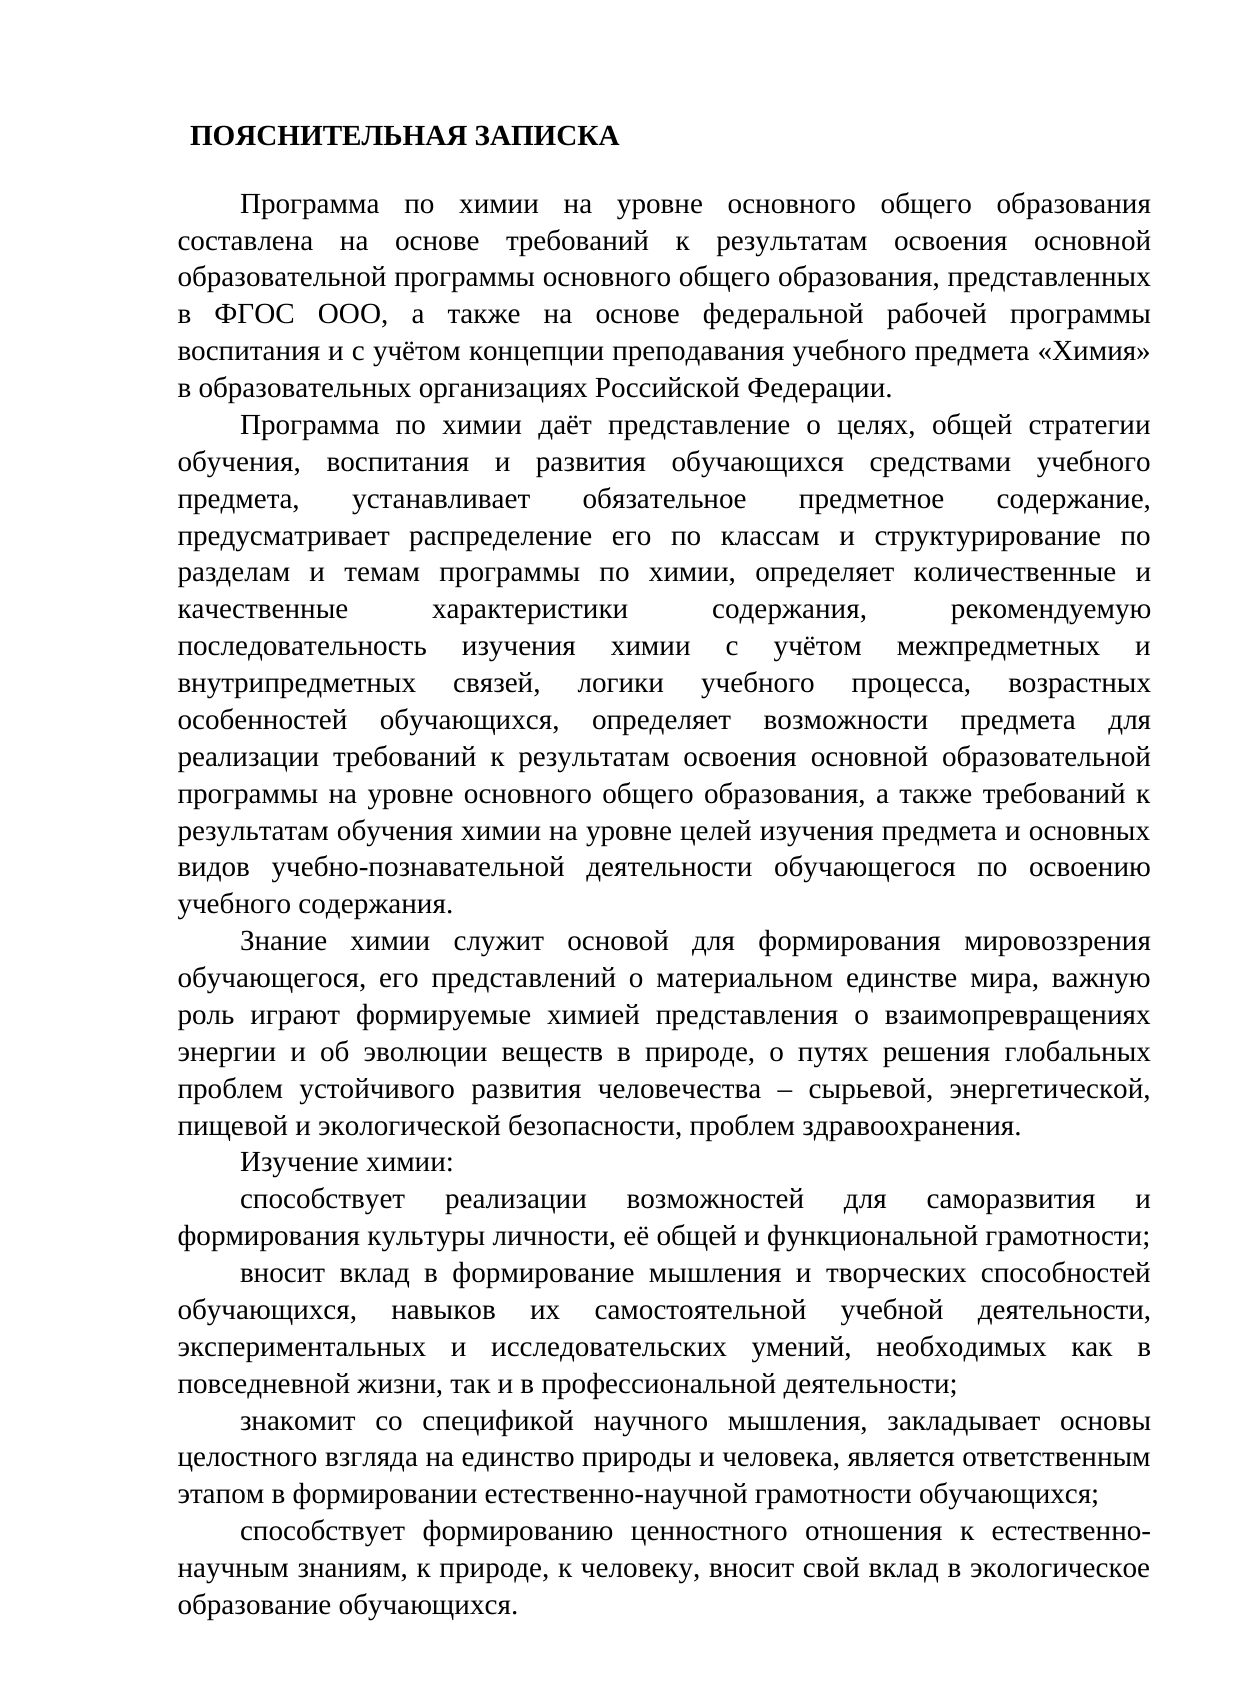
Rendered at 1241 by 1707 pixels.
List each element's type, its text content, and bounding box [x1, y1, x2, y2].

text способствует формированию ценностного отношения к естественно-научным знаниям, к природе, к человеку, вносит свой вклад в экологическое образование обучающихся. [177, 1513, 1152, 1621]
text ПОЯСНИТЕЛЬНАЯ ЗАПИСКА [190, 118, 1152, 152]
text Знание химии служит основой для формирования мировоззрения обучающегося, его представлений о материальном единстве мира, важную роль играют формируемые химией представления о взаимопревращениях энергии и об эволюции веществ в природе, о путях решения глобальных проблем устойчивого развития человечества – сырьевой, энергетической, пищевой и экологической безопасности, проблем здравоохранения. [177, 923, 1152, 1141]
text Изучение химии: [177, 1144, 1152, 1178]
text вносит вклад в формирование мышления и творческих способностей обучающихся, навыков их самостоятельной учебной деятельности, экспериментальных и исследовательских умений, необходимых как в повседневной жизни, так и в профессиональной деятельности; [177, 1255, 1152, 1399]
text Программа по химии даёт представление о целях, общей стратегии обучения, воспитания и развития обучающихся средствами учебного предмета, устанавливает обязательное предметное содержание, предусматривает распределение его по классам и структурирование по разделам и темам программы по химии, определяет количественные и качественные характеристики содержания, рекомендуемую последовательность изучения химии с учётом межпредметных и внутрипредметных связей, логики учебного процесса, возрастных особенностей обучающихся, определяет возможности предмета для реализации требований к результатам освоения основной образовательной программы на уровне основного общего образования, а также требований к результатам обучения химии на уровне целей изучения предмета и основных видов учебно-познавательной деятельности обучающегося по освоению учебного содержания. [177, 407, 1152, 920]
text знакомит со спецификой научного мышления, закладывает основы целостного взгляда на единство природы и человека, является ответственным этапом в формировании естественно-научной грамотности обучающихся; [177, 1403, 1152, 1510]
text способствует реализации возможностей для саморазвития и формирования культуры личности, её общей и функциональной грамотности; [177, 1181, 1152, 1252]
text Программа по химии на уровне основного общего образования составлена на основе требований к результатам освоения основной образовательной программы основного общего образования, представленных в ФГОС ООО, а также на основе федеральной рабочей программы воспитания и с учётом концепции преподавания учебного предмета «Химия» в образовательных организациях Российской Федерации. [177, 186, 1152, 404]
